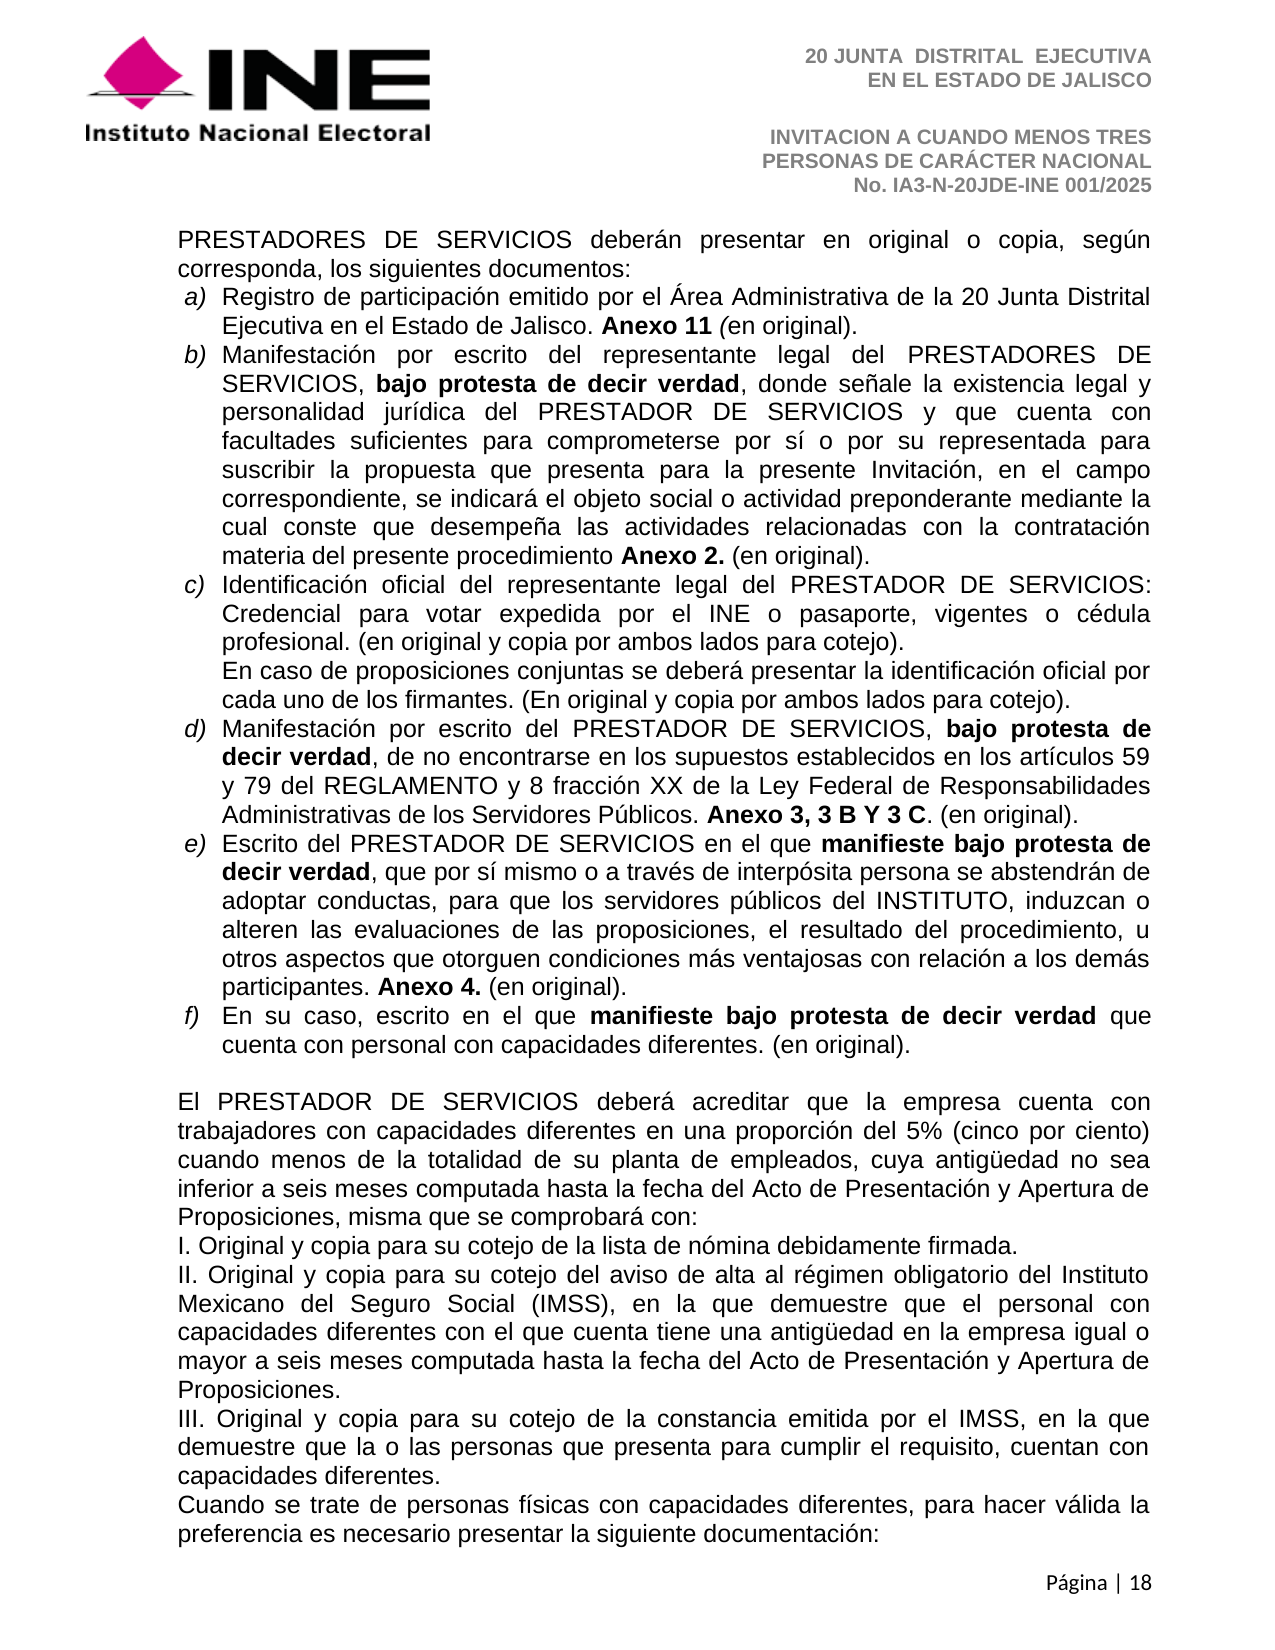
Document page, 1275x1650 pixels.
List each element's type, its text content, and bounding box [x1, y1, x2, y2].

list Manifestación por escrito del PRESTADOR DE SERVICIOS, bajo protesta de decir verdad, de no encontrarse en los supuestos establecidos en los artículos 59 y 79 del REGLAMENTO y 8 fracción XX de la Ley Federal de Responsabilidades Administrativas de los Servidores Públicos. Anexo 3, 3 B Y 3 C. (en original). [184, 713, 1152, 828]
text El PRESTADOR DE SERVICIOS deberá acreditar que la empresa cuenta con trabajadores con capacidades diferentes en una proporción del 5% (cinco por ciento) cuando menos de la totalidad de su planta de empleados, cuya antigüedad no sea inferior a seis meses computada hasta la fecha del Acto de Presentación y Apertura de Proposiciones, misma que se comprobará con: [177, 1087, 1152, 1231]
picture [86, 36, 430, 141]
text En caso de proposiciones conjuntas se deberá presentar la identificación oficial por cada uno de los firmantes. (En original y copia por ambos lados para cotejo). [222, 656, 1152, 713]
text Cuando se trate de personas físicas con capacidades diferentes, para hacer válida la preferencia es necesario presentar la siguiente documentación: [177, 1490, 1152, 1547]
text I. Original y copia para su cotejo de la lista de nómina debidamente firmada. [177, 1231, 1152, 1260]
list Manifestación por escrito del representante legal del PRESTADORES DE SERVICIOS, bajo protesta de decir verdad, donde señale la existencia legal y personalidad jurídica del PRESTADOR DE SERVICIOS y que cuenta con facultades suficientes para comprometerse por sí o por su representada para suscribir la propuesta que presenta para la presente Invitación, en el campo correspondiente, se indicará el objeto social o actividad preponderante mediante la cual conste que desempeña las actividades relacionadas con la contratación materia del presente procedimiento Anexo 2. (en original). [184, 340, 1152, 570]
text II. Original y copia para su cotejo del aviso de alta al régimen obligatorio del Instituto Mexicano del Seguro Social (IMSS), en la que demuestre que el personal con capacidades diferentes con el que cuenta tiene una antigüedad en la empresa igual o mayor a seis meses computada hasta la fecha del Acto de Presentación y Apertura de Proposiciones. [177, 1260, 1152, 1403]
list Registro de participación emitido por el Área Administrativa de la 20 Junta Distrital Ejecutiva en el Estado de Jalisco. Anexo 11 (en original). [184, 282, 1152, 340]
text III. Original y copia para su cotejo de la constancia emitida por el IMSS, en la que demuestre que la o las personas que presenta para cumplir el requisito, cuentan con capacidades diferentes. [177, 1403, 1152, 1490]
list Escrito del PRESTADOR DE SERVICIOS en el que manifieste bajo protesta de decir verdad, que por sí mismo o a través de interpósita persona se abstendrán de adoptar conductas, para que los servidores públicos del INSTITUTO, induzcan o alteren las evaluaciones de las proposiciones, el resultado del procedimiento, u otros aspectos que otorguen condiciones más ventajosas con relación a los demás participantes. Anexo 4. (en original). [184, 828, 1152, 1001]
list Identificación oficial del representante legal del PRESTADOR DE SERVICIOS: Credencial para votar expedida por el INE o pasaporte, vigentes o cédula profesional. (en original y copia por ambos lados para cotejo). [184, 570, 1152, 656]
list En su caso, escrito en el que manifieste bajo protesta de decir verdad que cuenta con personal con capacidades diferentes. (en original). [184, 1001, 1152, 1058]
